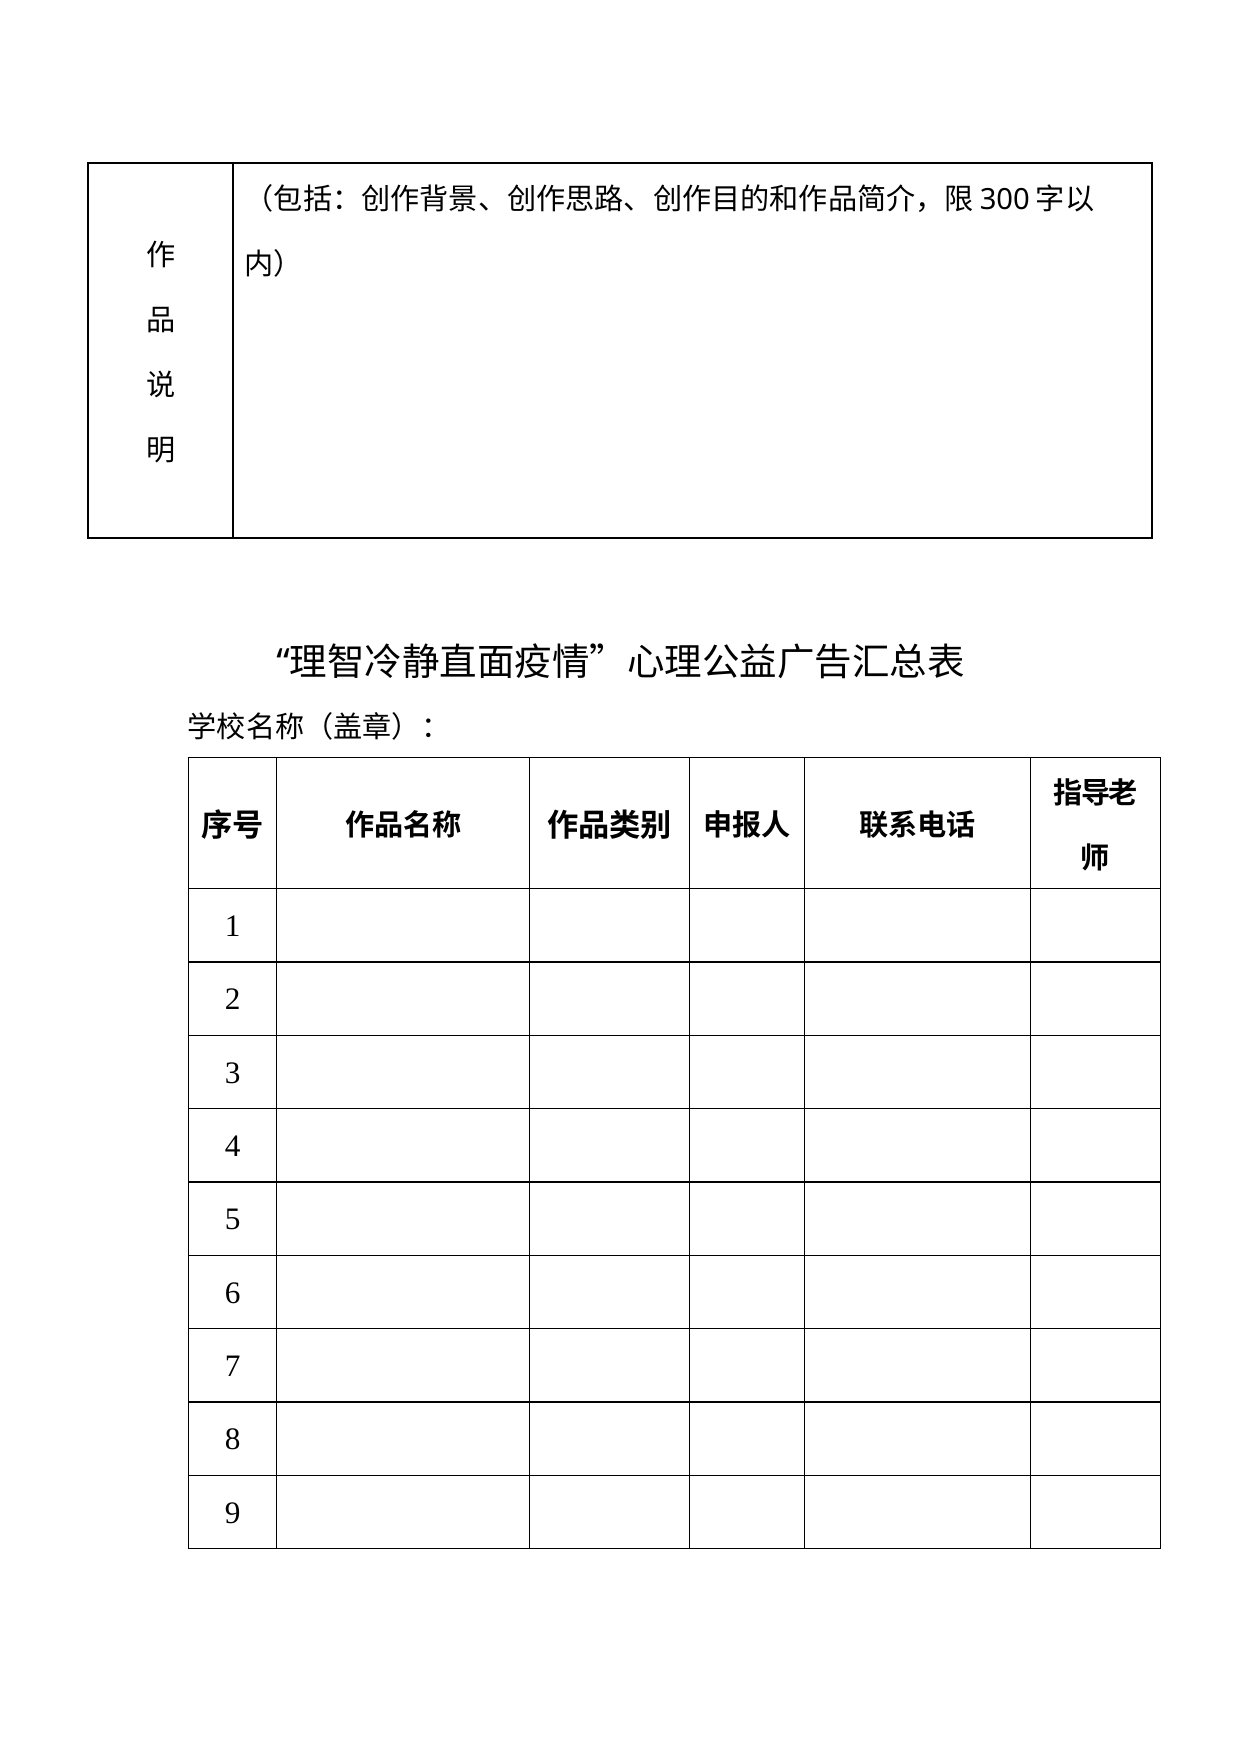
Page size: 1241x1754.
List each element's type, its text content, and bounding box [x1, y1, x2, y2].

table_cell [805, 1183, 1030, 1255]
text “理智冷静直面疫情”心理公益广告汇总表 [187, 627, 1053, 692]
table_cell [805, 1476, 1030, 1548]
table_header 指导老师 [1031, 758, 1160, 888]
table_cell [530, 1036, 689, 1108]
table_cell [530, 1476, 689, 1548]
table_cell [805, 1109, 1030, 1181]
table_cell [1031, 889, 1160, 961]
table_cell 6 [189, 1256, 276, 1328]
table_cell [530, 1183, 689, 1255]
table_cell [1031, 1036, 1160, 1108]
table_header 序号 [189, 758, 276, 888]
table_header 作品名称 [277, 758, 529, 888]
table_header 申报人 [690, 758, 804, 888]
table_cell [1031, 1329, 1160, 1401]
table_cell [530, 889, 689, 961]
table_cell [690, 1403, 804, 1475]
table_cell [530, 1329, 689, 1401]
text 学校名称（盖章）： [187, 692, 1053, 757]
table_cell [690, 1329, 804, 1401]
table_cell [1031, 963, 1160, 1035]
table_cell [277, 1256, 529, 1328]
table_header 联系电话 [805, 758, 1030, 888]
table_cell [690, 889, 804, 961]
table_cell 2 [189, 963, 276, 1035]
table_cell [1031, 1476, 1160, 1548]
table_cell [1031, 1403, 1160, 1475]
table_cell [690, 1183, 804, 1255]
table_cell [805, 1403, 1030, 1475]
table_cell [690, 1109, 804, 1181]
table_cell [530, 963, 689, 1035]
table_cell [805, 1256, 1030, 1328]
table_cell 1 [189, 889, 276, 961]
table_cell [1031, 1183, 1160, 1255]
table_cell 3 [189, 1036, 276, 1108]
table_cell 5 [189, 1183, 276, 1255]
table_cell [277, 1036, 529, 1108]
table_cell （包括：创作背景、创作思路、创作目的和作品简介，限300字以内） [234, 164, 1151, 537]
table_cell [277, 1329, 529, 1401]
table_cell 4 [189, 1109, 276, 1181]
table_cell [690, 963, 804, 1035]
table_cell [690, 1036, 804, 1108]
table_cell [277, 1109, 529, 1181]
table_cell [277, 1183, 529, 1255]
table_cell [690, 1476, 804, 1548]
table_cell [277, 1476, 529, 1548]
table_cell 8 [189, 1403, 276, 1475]
table_cell [805, 963, 1030, 1035]
table_cell [277, 1403, 529, 1475]
table_cell [805, 1036, 1030, 1108]
table_cell 7 [189, 1329, 276, 1401]
table_cell [530, 1256, 689, 1328]
table_cell 9 [189, 1476, 276, 1548]
table_cell [277, 889, 529, 961]
table_cell [530, 1403, 689, 1475]
table_cell [690, 1256, 804, 1328]
table_cell 作 品 说 明 [89, 164, 232, 537]
table_cell [277, 963, 529, 1035]
table_header 作品类别 [530, 758, 689, 888]
table_cell [1031, 1256, 1160, 1328]
table_cell [1031, 1109, 1160, 1181]
table_cell [530, 1109, 689, 1181]
table_cell [805, 1329, 1030, 1401]
table_cell [805, 889, 1030, 961]
